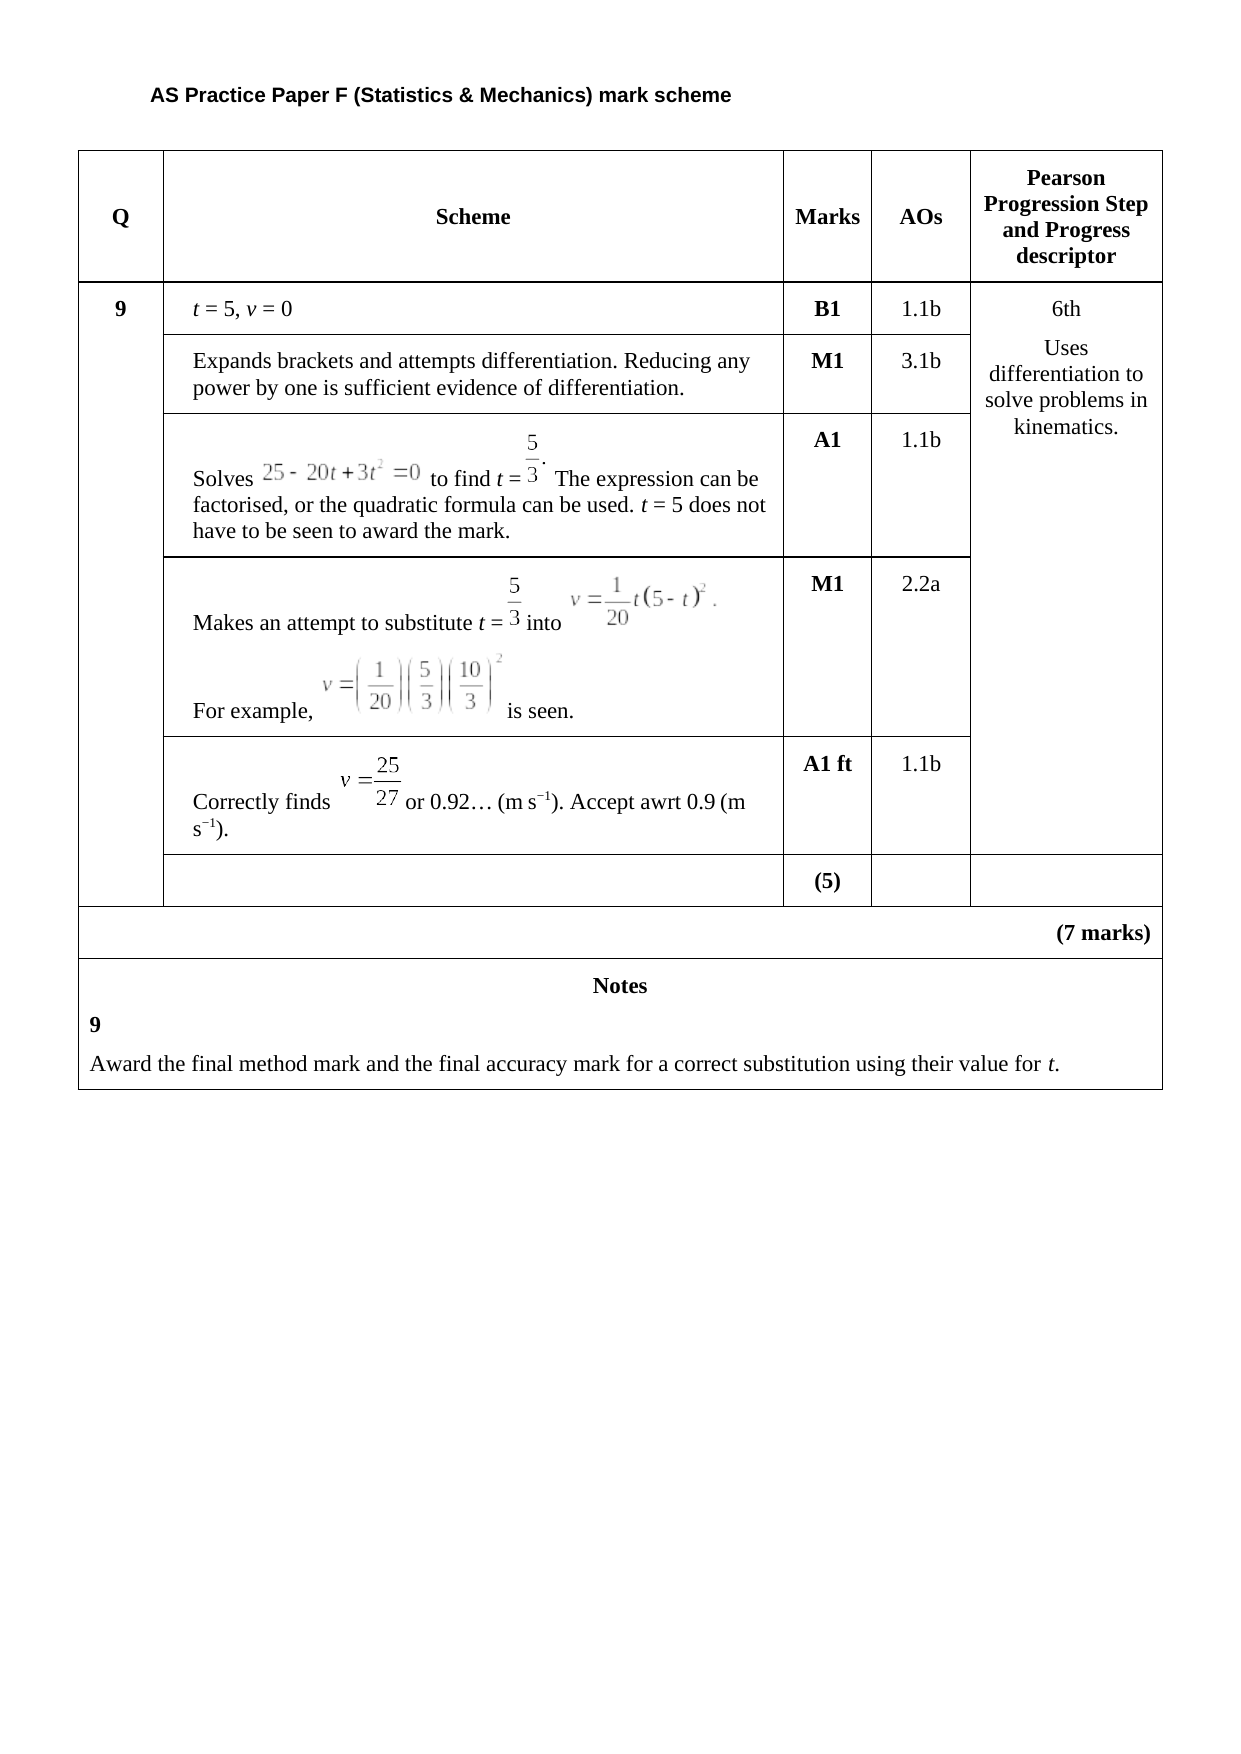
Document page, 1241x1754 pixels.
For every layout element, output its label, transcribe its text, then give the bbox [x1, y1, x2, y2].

table_cell [971, 855, 1162, 906]
table_cell [164, 855, 783, 906]
table_cell 9 [79, 283, 163, 906]
table_header Marks [784, 151, 871, 281]
table_cell Correctly finds or 0.92… (m s−1). Accept awrt 0.9 (m s−1). [164, 737, 783, 853]
table_cell M1 [784, 558, 871, 736]
table_header Scheme [164, 151, 783, 281]
table_header AOs [872, 151, 970, 281]
table_cell Expands brackets and attempts differentiation. Reducing any power by one is sufficient evidence of differentiation. [164, 335, 783, 413]
table_cell Notes 9 Award the final method mark and the final accuracy mark for a correct substitution using their value for t. [79, 959, 1162, 1088]
table_cell t = 5, v = 0 [164, 283, 783, 334]
table_cell A1 [784, 414, 871, 556]
table_cell B1 [784, 283, 871, 334]
table_cell 1.1b [872, 414, 970, 556]
table_cell 2.2a [872, 558, 970, 736]
table_cell M1 [784, 335, 871, 413]
table_cell 3.1b [872, 335, 970, 413]
table_cell [872, 855, 970, 906]
table_cell (5) [784, 855, 871, 906]
table_cell A1 ft [784, 737, 871, 853]
table_cell 6th Uses differentiation to solve problems in kinematics. [971, 283, 1162, 853]
table_cell 1.1b [872, 283, 970, 334]
table_cell (7 marks) [79, 907, 1162, 958]
table_cell Makes an attempt to substitute t =into For example, is seen. [164, 558, 783, 736]
table_cell 1.1b [872, 737, 970, 853]
table_cell Solves to find t = The expression can be factorised, or the quadratic formula can be used. t = 5 does not have to be seen to award the mark. [164, 414, 783, 556]
table_header Pearson Progression Step and Progress descriptor [971, 151, 1162, 281]
table_header Q [79, 151, 163, 281]
